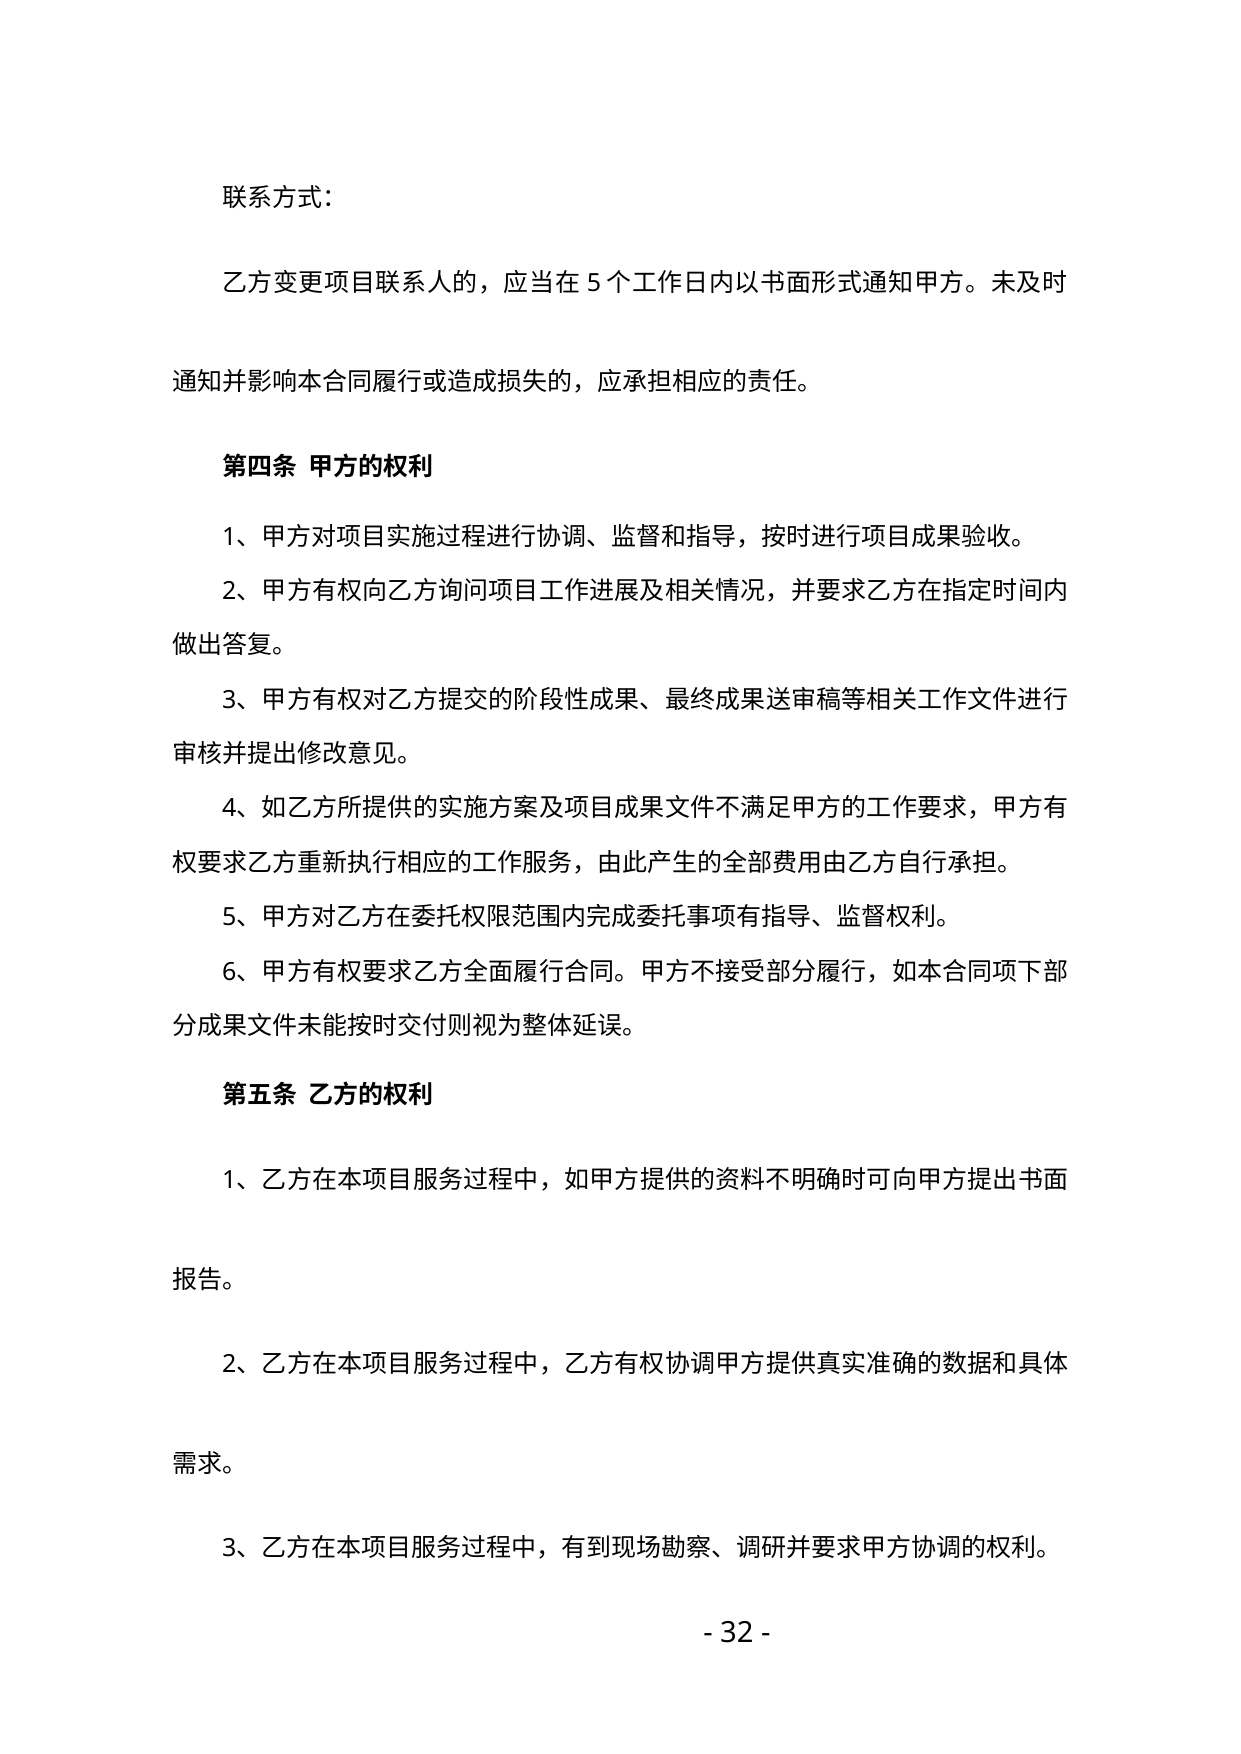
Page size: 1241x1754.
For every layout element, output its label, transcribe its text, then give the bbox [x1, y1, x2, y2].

text 6、甲方有权要求乙方全面履行合同。甲方不接受部分履行，如本合同项下部分成果文件未能按时交付则视为整体延误。 [172, 951, 1068, 1042]
text 2、乙方在本项目服务过程中，乙方有权协调甲方提供真实准确的数据和具体需求。 [172, 1328, 1068, 1495]
text 第五条 乙方的权利 [172, 1060, 1068, 1126]
text 联系方式： [172, 162, 1068, 229]
text 4、如乙方所提供的实施方案及项目成果文件不满足甲方的工作要求，甲方有权要求乙方重新执行相应的工作服务，由此产生的全部费用由乙方自行承担。 [172, 788, 1068, 878]
text 3、乙方在本项目服务过程中，有到现场勘察、调研并要求甲方协调的权利。 [172, 1513, 1068, 1579]
text 第四条 甲方的权利 [172, 431, 1068, 498]
text 3、甲方有权对乙方提交的阶段性成果、最终成果送审稿等相关工作文件进行审核并提出修改意见。 [172, 679, 1068, 770]
text 1、甲方对项目实施过程进行协调、监督和指导，按时进行项目成果验收。 [172, 516, 1068, 552]
text 2、甲方有权向乙方询问项目工作进展及相关情况，并要求乙方在指定时间内做出答复。 [172, 570, 1068, 661]
text 5、甲方对乙方在委托权限范围内完成委托事项有指导、监督权利。 [172, 897, 1068, 933]
text 1、乙方在本项目服务过程中，如甲方提供的资料不明确时可向甲方提出书面报告。 [172, 1144, 1068, 1310]
text 乙方变更项目联系人的，应当在5个工作日内以书面形式通知甲方。未及时通知并影响本合同履行或造成损失的，应承担相应的责任。 [172, 247, 1068, 413]
